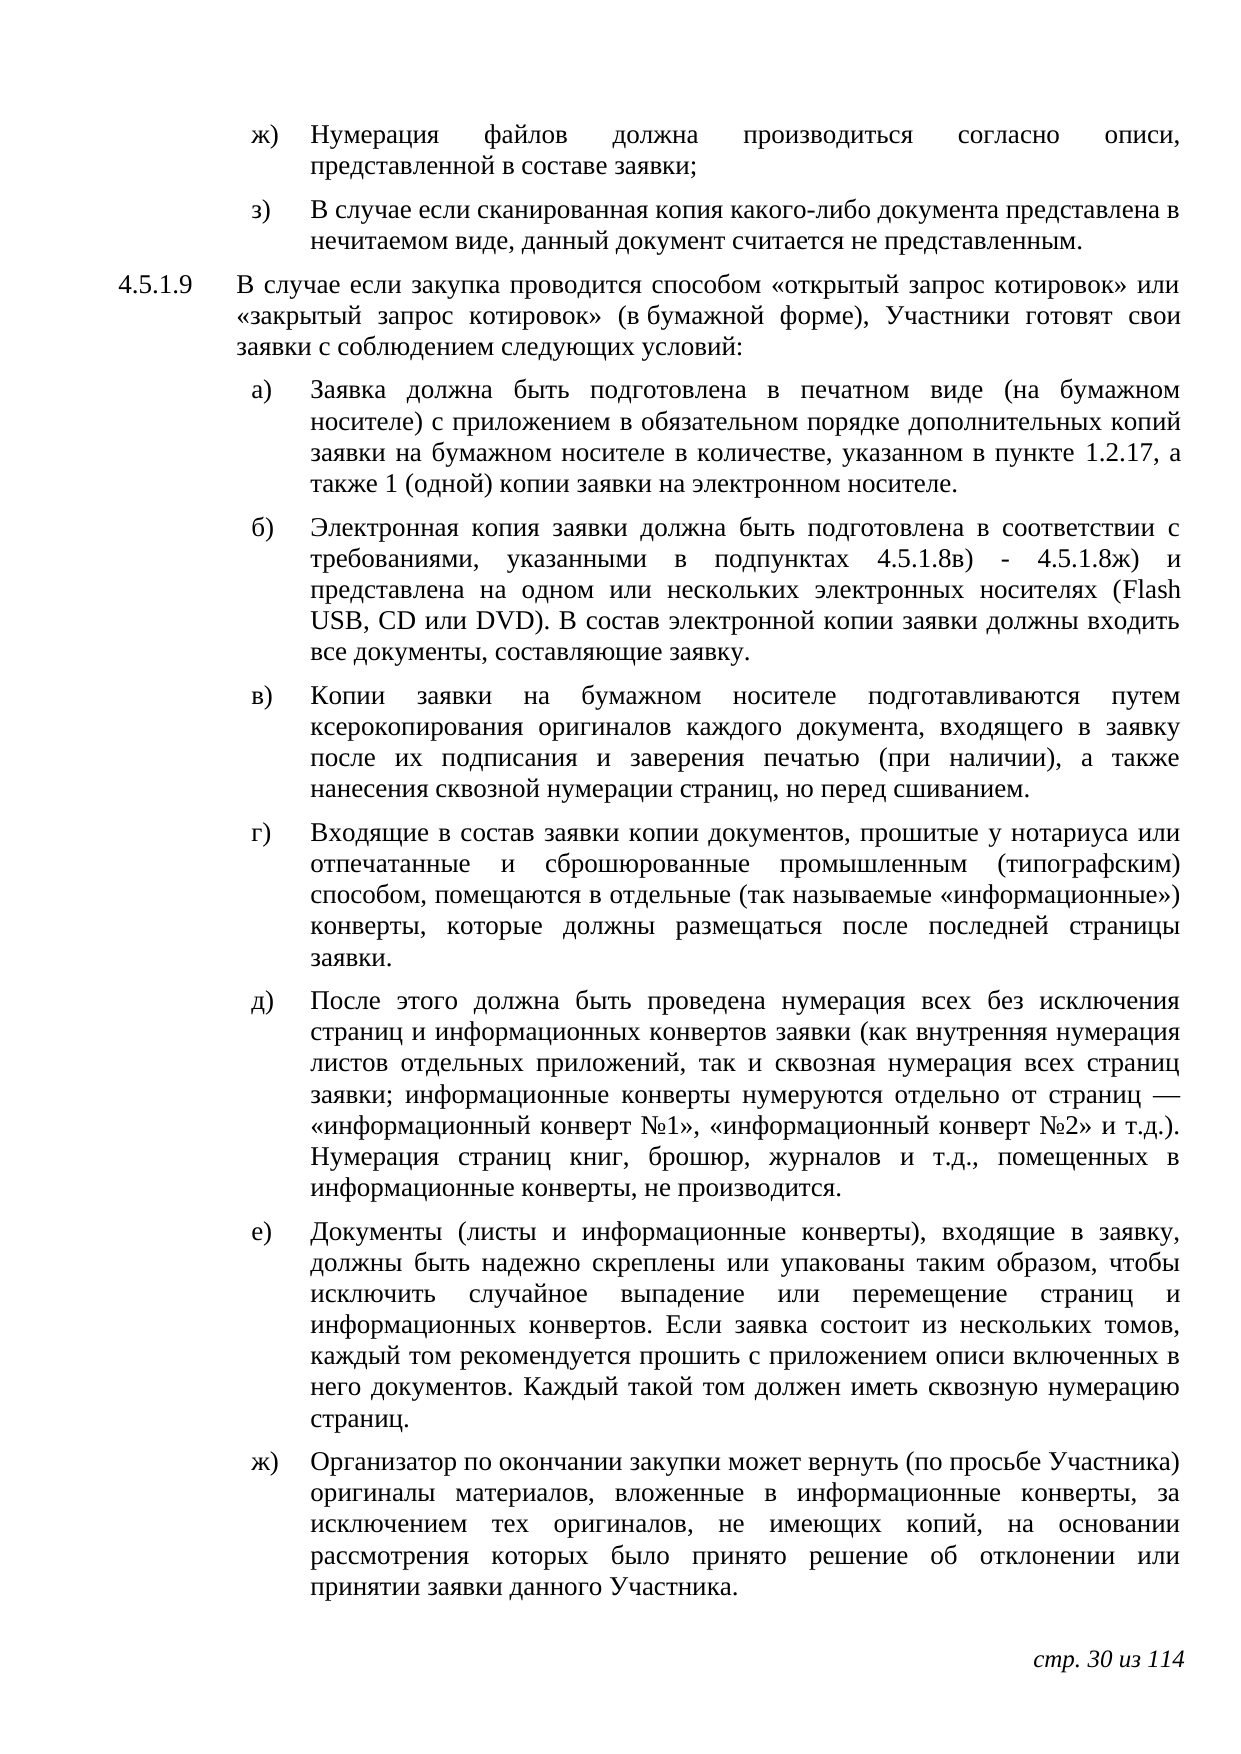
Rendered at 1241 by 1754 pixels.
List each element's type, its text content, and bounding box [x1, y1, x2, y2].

text Организатор по окончании закупки может вернуть (по просьбе Участника) оригиналы материалов, вложенные в информационные конверты, за исключением тех оригиналов, не имеющих копий, на основании рассмотрения которых было принято решение об отклонении или принятии заявки данного Участника. [251, 1445, 1181, 1601]
text Документы (листы и информационные конверты), входящие в заявку, должны быть надежно скреплены или упакованы таким образом, чтобы исключить случайное выпадение или перемещение страниц и информационных конвертов. Если заявка состоит из нескольких томов, каждый том рекомендуется прошить с приложением описи включенных в него документов. Каждый такой том должен иметь сквозную нумерацию страниц. [251, 1215, 1181, 1433]
text В случае если сканированная копия какого-либо документа представлена в нечитаемом виде, данный документ считается не представленным. [251, 193, 1181, 255]
text После этого должна быть проведена нумерация всех без исключения страниц и информационных конвертов заявки (как внутренняя нумерация листов отдельных приложений, так и сквозная нумерация всех страниц заявки; информационные конверты нумеруются отдельно от страниц — «информационный конверт №1», «информационный конверт №2» и т.д.). Нумерация страниц книг, брошюр, журналов и т.д., помещенных в информационные конверты, не производится. [251, 984, 1181, 1202]
text Копии заявки на бумажном носителе подготавливаются путем ксерокопирования оригиналов каждого документа, входящего в заявку после их подписания и заверения печатью (при наличии), а также нанесения сквозной нумерации страниц, но перед сшиванием. [251, 679, 1181, 803]
text Входящие в состав заявки копии документов, прошитые у нотариуса или отпечатанные и сброшюрованные промышленным (типографским) способом, помещаются в отдельные (так называемые «информационные») конверты, которые должны размещаться после последней страницы заявки. [251, 816, 1181, 972]
text В случае если закупка проводится способом «открытый запрос котировок» или «закрытый запрос котировок» (в бумажной форме), Участники готовят свои заявки с соблюдением следующих условий: [118, 268, 1181, 361]
text Заявка должна быть подготовлена в печатном виде (на бумажном носителе) с приложением в обязательном порядке дополнительных копий заявки на бумажном носителе в количестве, указанном в пункте 1.2.17, а также 1 (одной) копии заявки на электронном носителе. [251, 374, 1181, 498]
text Нумерация файлов должна производиться согласно описи, представленной в составе заявки; [251, 118, 1181, 180]
text Электронная копия заявки должна быть подготовлена в соответствии с требованиями, указанными в подпунктах 4.5.1.8в) - 4.5.1.8ж) и представлена на одном или нескольких электронных носителях (Flash USB, CD или DVD). В состав электронной копии заявки должны входить все документы, составляющие заявку. [251, 511, 1181, 666]
